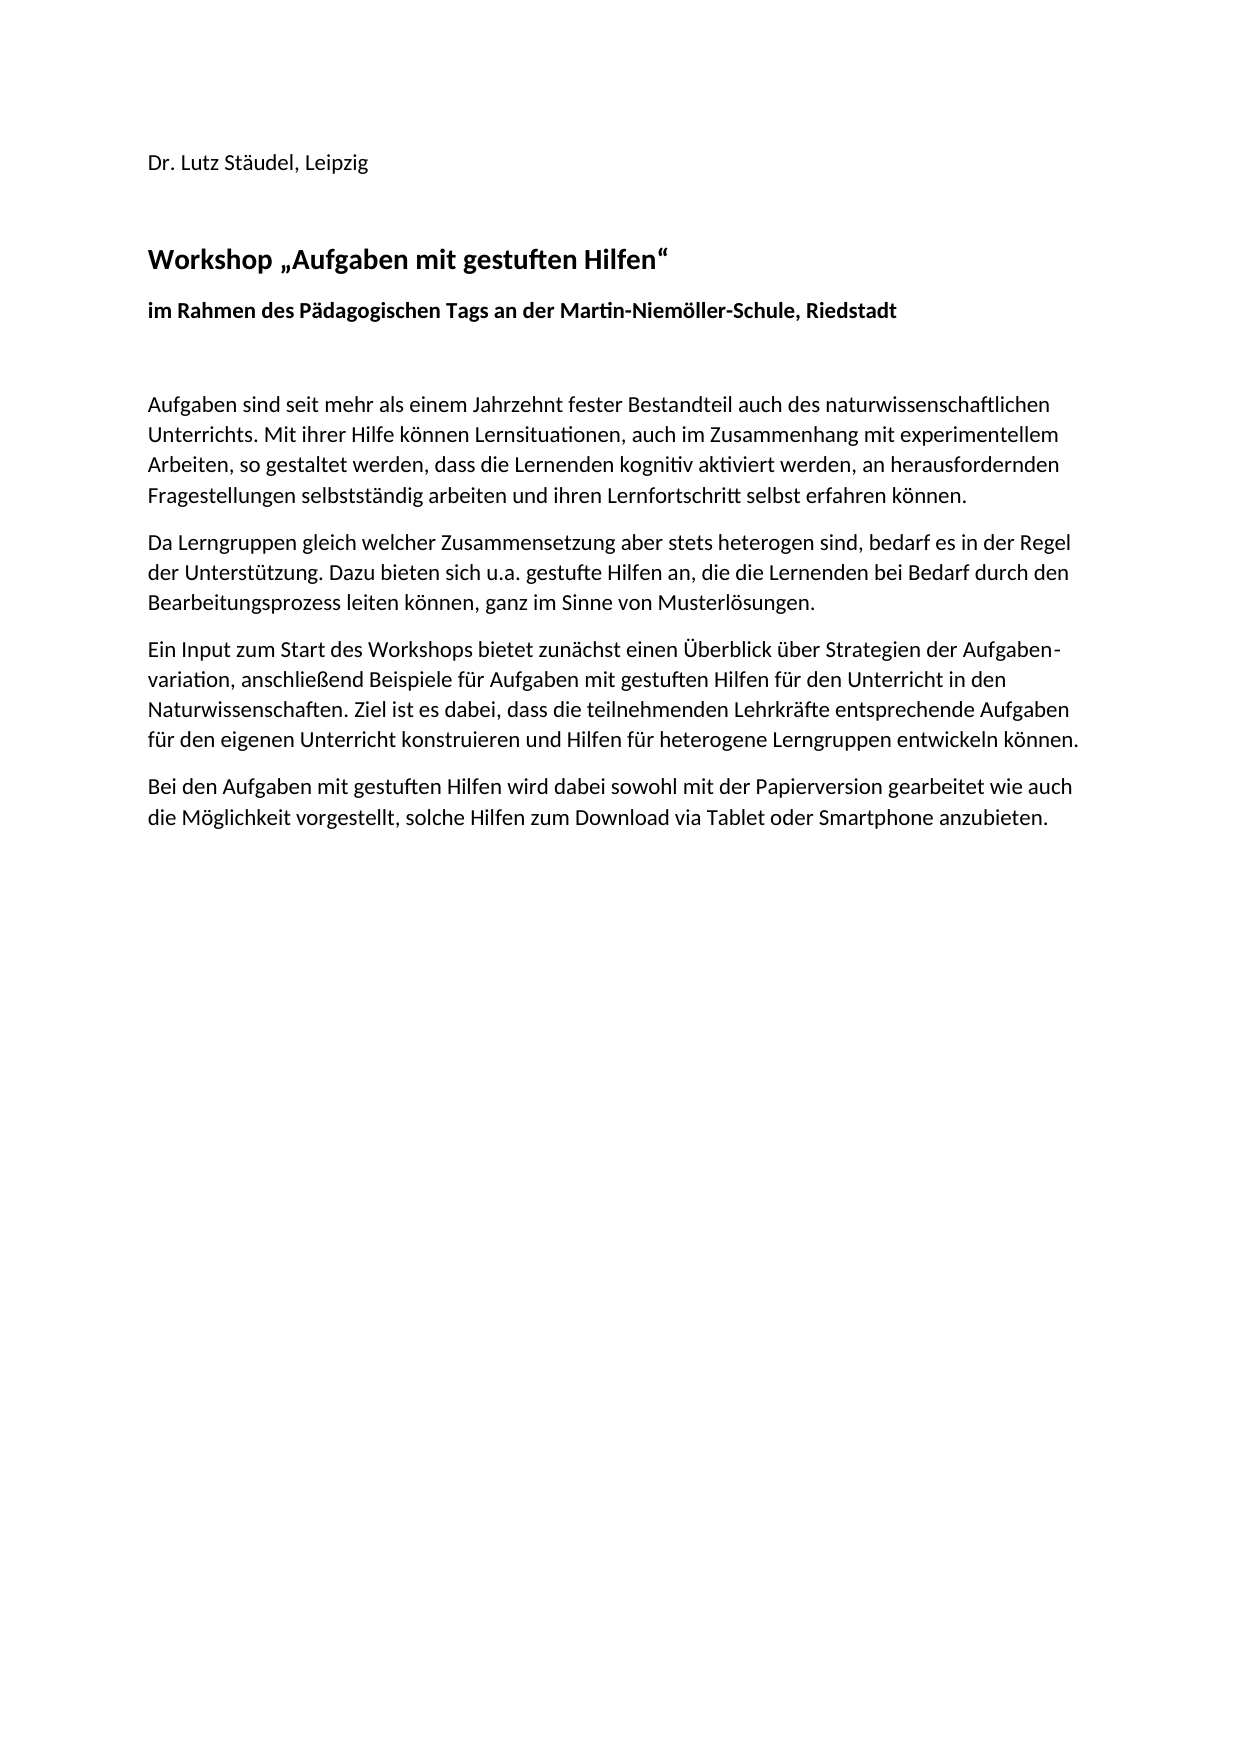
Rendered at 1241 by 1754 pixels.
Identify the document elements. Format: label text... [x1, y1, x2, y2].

text Aufgaben sind seit mehr als einem Jahrzehnt fester Bestandteil auch des naturwissenschaftlichen Unterrichts. Mit ihrer Hilfe können Lernsituationen, auch im Zusammenhang mit experimentellem Arbeiten, so gestaltet werden, dass die Lernenden kognitiv aktiviert werden, an herausfordernden Fragestellungen selbstständig arbeiten und ihren Lernfortschritt selbst erfahren können. [148, 390, 1093, 509]
text Da Lerngruppen gleich welcher Zusammensetzung aber stets heterogen sind, bedarf es in der Regel der Unterstützung. Dazu bieten sich u.a. gestufte Hilfen an, die die Lernenden bei Bedarf durch den Bearbeitungsprozess leiten können, ganz im Sinne von Musterlösungen. [148, 528, 1093, 616]
text Dr. Lutz Stäudel, Leipzig [148, 148, 1093, 176]
text Ein Input zum Start des Workshops bietet zunächst einen Überblick über Strategien der Aufgabenvariation, anschließend Beispiele für Aufgaben mit gestuften Hilfen für den Unterricht in den Naturwissenschaften. Ziel ist es dabei, dass die teilnehmenden Lehrkräfte entsprechende Aufgaben für den eigenen Unterricht konstruieren und Hilfen für heterogene Lerngruppen entwickeln können. [148, 635, 1093, 754]
text im Rahmen des Pädagogischen Tags an der Martin-Niemöller-Schule, Riedstadt [148, 296, 1093, 324]
text Bei den Aufgaben mit gestuften Hilfen wird dabei sowohl mit der Papierversion gearbeitet wie auch die Möglichkeit vorgestellt, solche Hilfen zum Download via Tablet oder Smartphone anzubieten. [148, 772, 1093, 831]
text Workshop „Aufgaben mit gestuften Hilfen“ [148, 241, 1093, 277]
